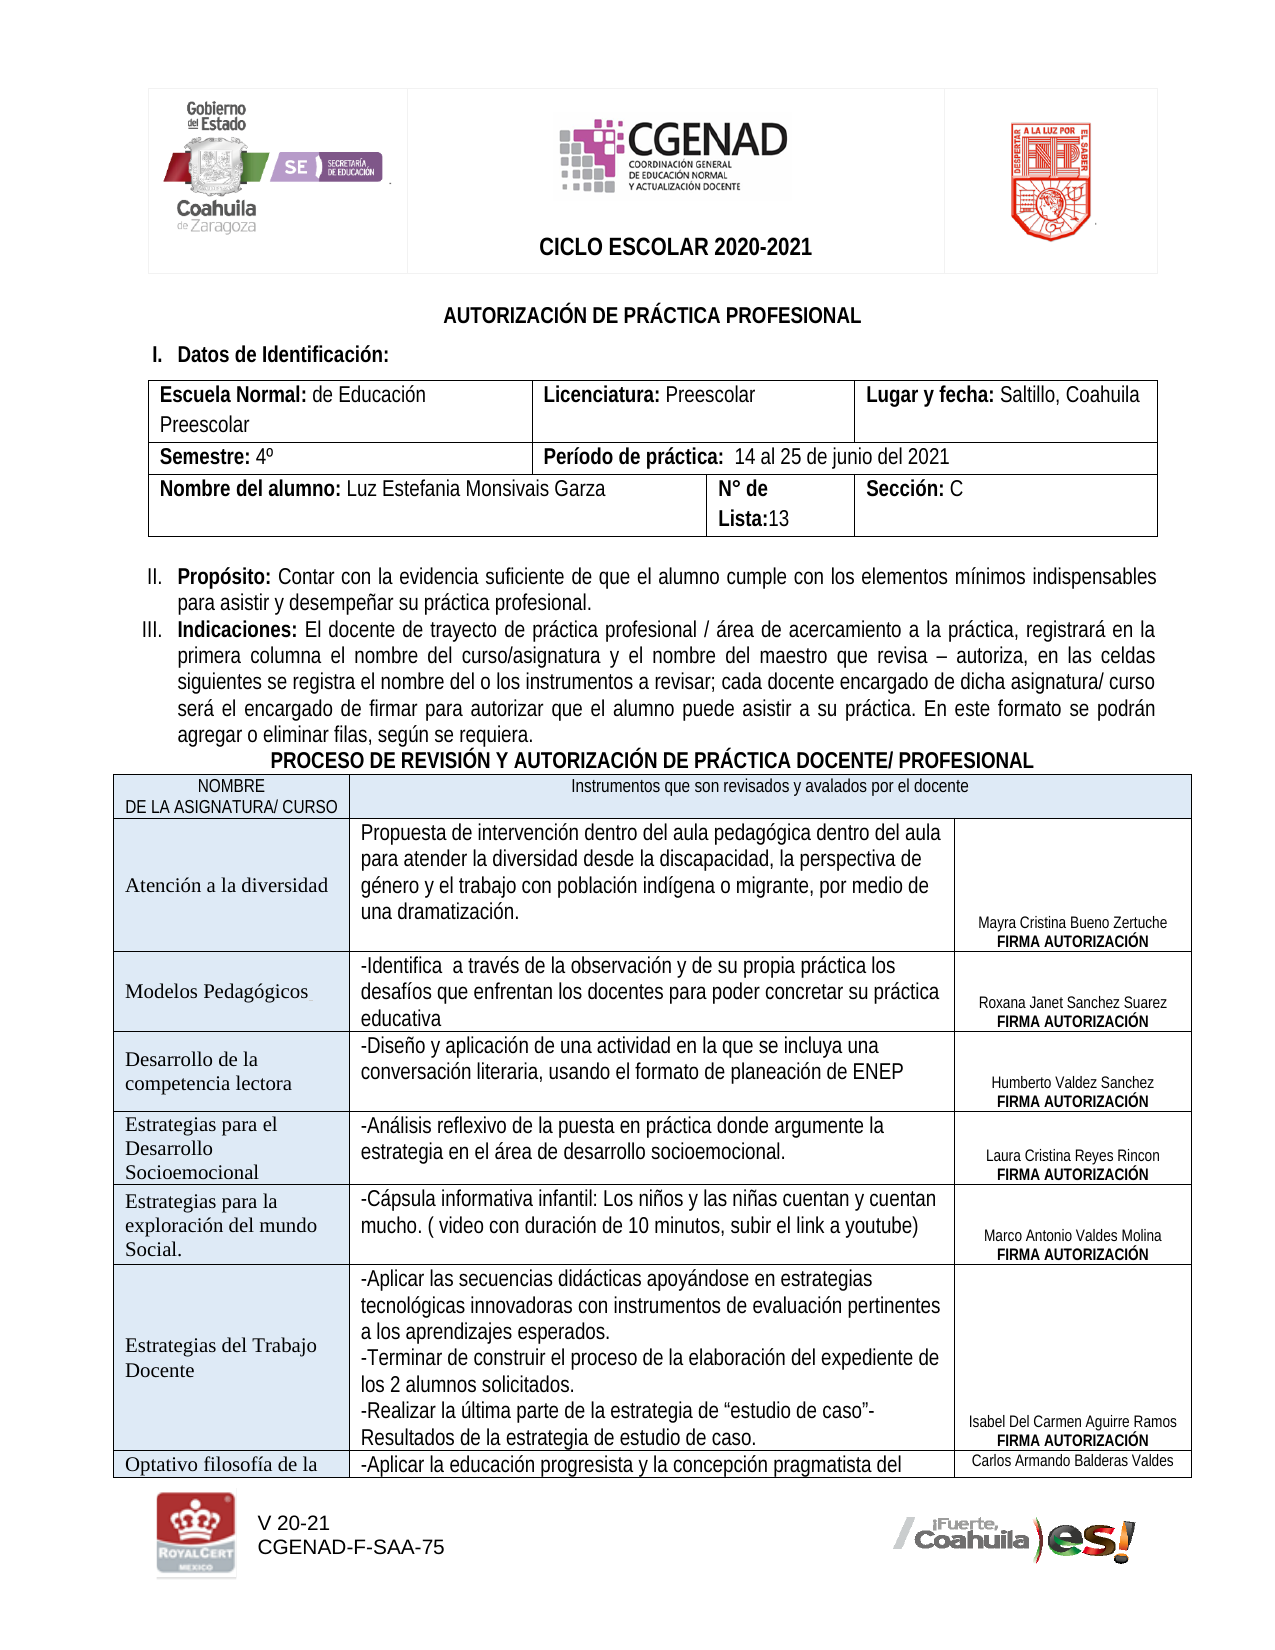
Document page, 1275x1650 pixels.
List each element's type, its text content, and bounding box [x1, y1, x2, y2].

table_cell Propuesta de intervención dentro del aula pedagógica dentro del aula para atender la diversidad desde la discapacidad, la perspectiva de género y el trabajo con población indígena o migrante, por medio de una dramatización. [350, 819, 954, 951]
table_cell Modelos Pedagógicos [114, 952, 349, 1031]
table_cell Laura Cristina Reyes Rincon FIRMA AUTORIZACIÓN [955, 1112, 1191, 1184]
list Indicaciones: El docente de trayecto de práctica profesional / área de acercamiento a la práctica, registrará en la primera columna el nombre del curso/asignatura y el nombre del maestro que revisa – autoriza, en las celdas siguientes se registra el nombre del o los instrumentos a revisar; cada docente encargado de dicha asignatura/ curso será el encargado de firmar para autorizar que el alumno puede asistir a su práctica. En este formato se podrán agregar o eliminar filas, según se requiera. [162, 616, 1157, 747]
table_cell -Aplicar la educación progresista y la concepción pragmatista del conocimiento con los alumnos que va realizar su práctica. [350, 1451, 954, 1477]
table_cell -Análisis reflexivo de la puesta en práctica donde argumente la estrategia en el área de desarrollo socioemocional. [350, 1112, 954, 1184]
table_cell Desarrollo de la competencia lectora [114, 1032, 349, 1111]
picture [155, 95, 392, 244]
table_cell Estrategias del Trabajo Docente [114, 1265, 349, 1450]
text PROCESO DE REVISIÓN Y AUTORIZACIÓN DE PRÁCTICA DOCENTE/ PROFESIONAL [148, 747, 1157, 774]
text AUTORIZACIÓN DE PRÁCTICA PROFESIONAL [148, 302, 1157, 329]
table_cell Estrategias para el Desarrollo Socioemocional [114, 1112, 349, 1184]
table_cell Carlos Armando Balderas Valdes [955, 1451, 1191, 1477]
table_cell -Diseño y aplicación de una actividad en la que se incluya una conversación literaria, usando el formato de planeación de ENEP [350, 1032, 954, 1111]
list Propósito: Contar con la evidencia suficiente de que el alumno cumple con los elementos mínimos indispensables para asistir y desempeñar su práctica profesional. [162, 563, 1157, 616]
picture [885, 1502, 1147, 1573]
picture [155, 1488, 237, 1580]
table_cell -Cápsula informativa infantil: Los niños y las niñas cuentan y cuentan mucho. ( video con duración de 10 minutos, subir el link a youtube) [350, 1185, 954, 1264]
table_cell Atención a la diversidad [114, 819, 349, 951]
table_cell Semestre: 4º [149, 443, 532, 474]
table_cell Marco Antonio Valdes Molina FIRMA AUTORIZACIÓN [955, 1185, 1191, 1264]
table_cell Nombre del alumno: Luz Estefania Monsivais Garza [149, 475, 706, 536]
table_cell N° de Lista:13 [707, 475, 854, 536]
table_header Escuela Normal: de Educación Preescolar [149, 381, 532, 442]
table_cell Humberto Valdez Sanchez FIRMA AUTORIZACIÓN [955, 1032, 1191, 1111]
table_cell Mayra Cristina Bueno Zertuche FIRMA AUTORIZACIÓN [955, 819, 1191, 951]
table_cell Sección: C [855, 475, 1157, 536]
table_header Instrumentos que son revisados y avalados por el docente [350, 775, 1191, 818]
table_header Lugar y fecha: Saltillo, Coahuila [855, 381, 1157, 442]
table_cell Isabel Del Carmen Aguirre Ramos FIRMA AUTORIZACIÓN [955, 1265, 1191, 1450]
picture [553, 112, 793, 201]
table_cell -Identifica a través de la observación y de su propia práctica los desafíos que enfrentan los docentes para poder concretar su práctica educativa [350, 952, 954, 1031]
table_cell -Aplicar las secuencias didácticas apoyándose en estrategias tecnológicas innovadoras con instrumentos de evaluación pertinentes a los aprendizajes esperados. -Terminar de construir el proceso de la elaboración del expediente de los 2 alumnos solicitados. -Realizar la última parte de la estrategia de “estudio de caso”-Resultados de la estrategia de estudio de caso. [350, 1265, 954, 1450]
table_cell Roxana Janet Sanchez Suarez FIRMA AUTORIZACIÓN [955, 952, 1191, 1031]
picture [1006, 114, 1097, 248]
list Datos de Identificación: [162, 341, 1157, 368]
table_header NOMBRE DE LA ASIGNATURA/ CURSO [114, 775, 349, 818]
table_cell Estrategias para la exploración del mundo Social. [114, 1185, 349, 1264]
table_cell Período de práctica: 14 al 25 de junio del 2021 [533, 443, 1157, 474]
table_header Licenciatura: Preescolar [533, 381, 854, 442]
table_cell Optativo filosofía de la educación [114, 1451, 349, 1477]
